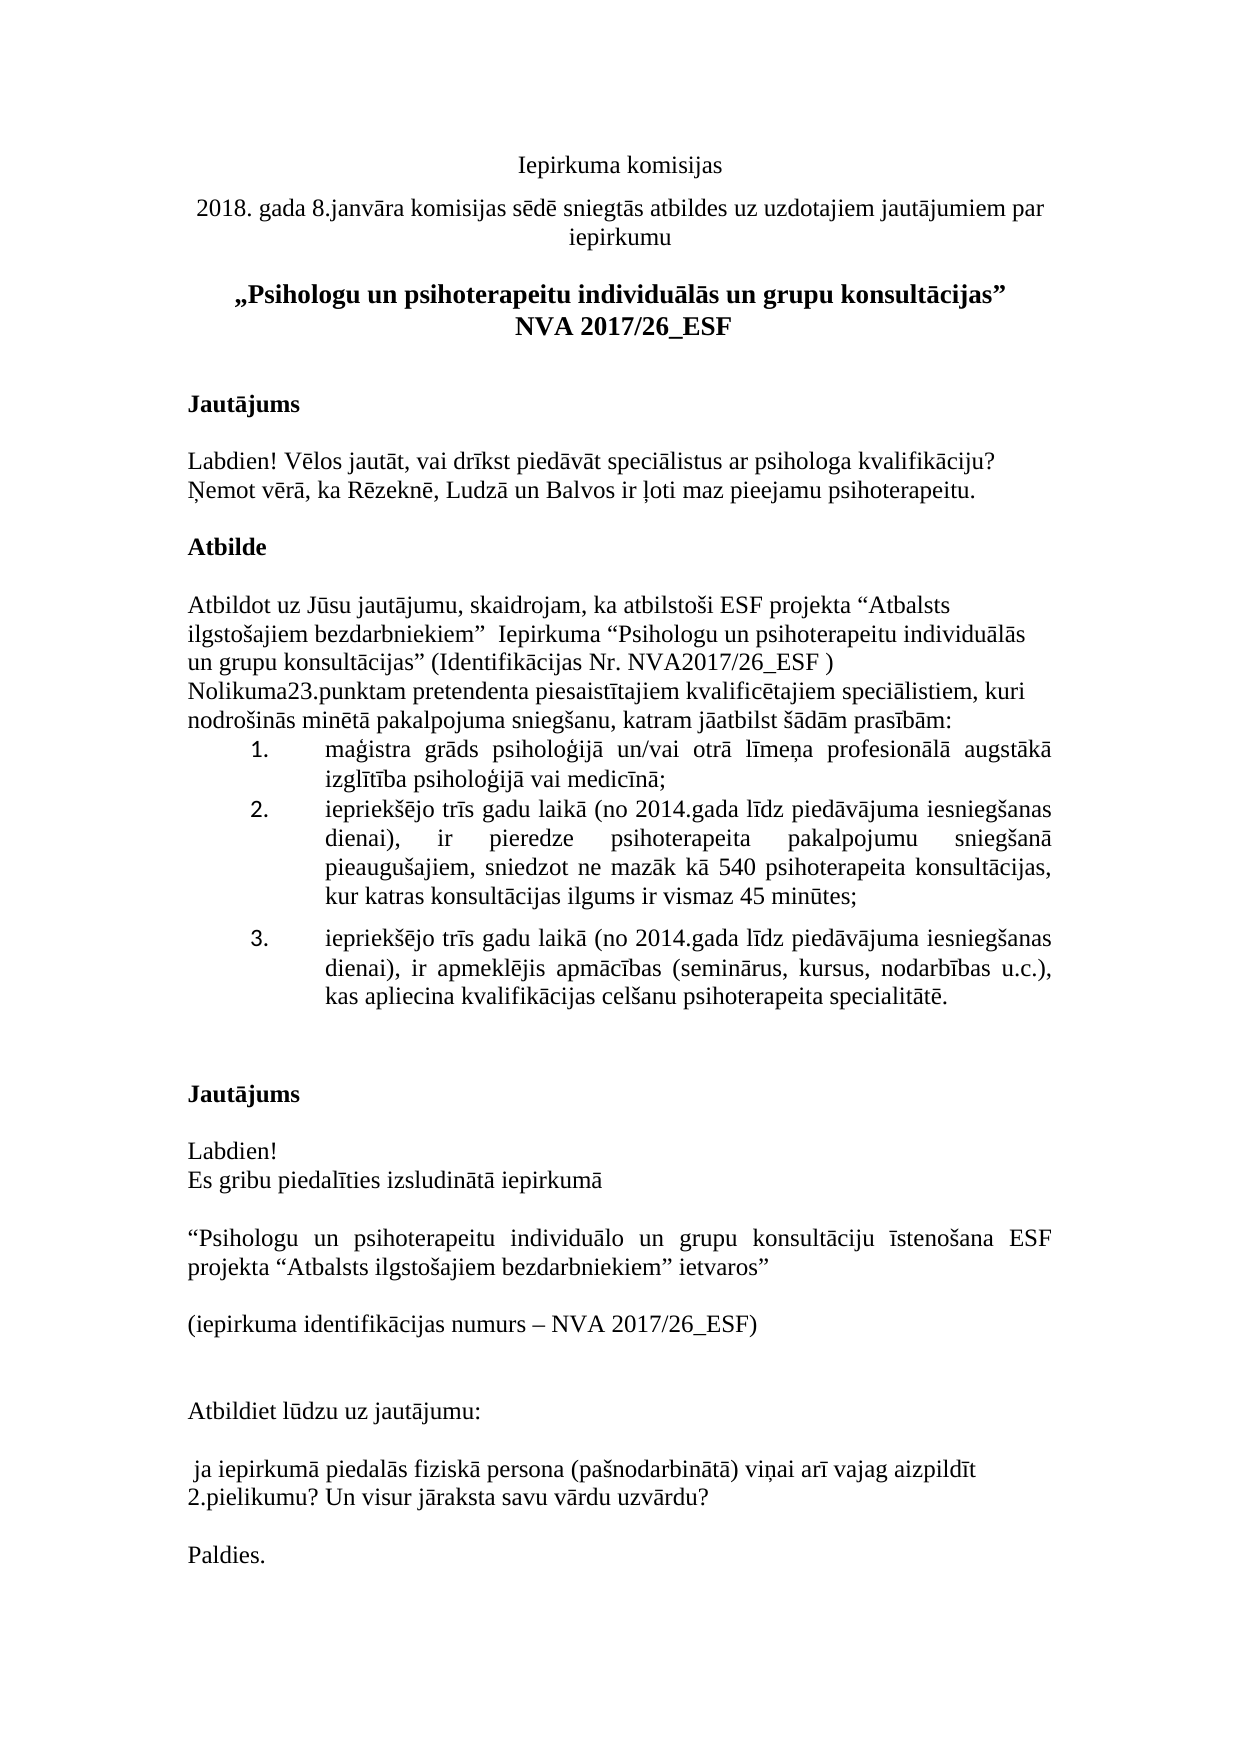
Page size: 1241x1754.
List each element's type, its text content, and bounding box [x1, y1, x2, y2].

text „Psihologu un psihoterapeitu individuālās un grupu konsultācijas” [187, 279, 1053, 310]
text Atbildiet lūdzu uz jautājumu: ja iepirkumā piedalās fiziskā persona (pašnodarbinātā) viņai arī vajag aizpildīt 2.pielikumu? Un visur jāraksta savu vārdu uzvārdu? Paldies. [187, 1367, 1053, 1569]
text NVA 2017/26_ESF [187, 310, 1053, 341]
text 2018. gada 8.janvāra komisijas sēdē sniegtās atbildes uz uzdotajiem jautājumiem par iepirkumu [187, 193, 1053, 251]
list iepriekšējo trīs gadu laikā (no 2014.gada līdz piedāvājuma iesniegšanas dienai), ir apmeklējis apmācības (seminārus, kursus, nodarbības u.c.), kas apliecina kvalifikācijas celšanu psihoterapeita specialitātē. [250, 922, 1053, 1010]
list iepriekšējo trīs gadu laikā (no 2014.gada līdz piedāvājuma iesniegšanas dienai), ir pieredze psihoterapeita pakalpojumu sniegšanā pieaugušajiem, sniedzot ne mazāk kā 540 psihoterapeita konsultācijas, kur katras konsultācijas ilgums ir vismaz 45 minūtes; [250, 793, 1053, 910]
text Labdien! Es gribu piedalīties izsludinātā iepirkumā [187, 1136, 1053, 1194]
text Atbildot uz Jūsu jautājumu, skaidrojam, ka atbilstoši ESF projekta “Atbalsts ilgstošajiem bezdarbniekiem” Iepirkuma “Psihologu un psihoterapeitu individuālās un grupu konsultācijas” (Identifikācijas Nr. NVA2017/26_ESF ) Nolikuma23.punktam pretendenta piesaistītajiem kvalificētajiem speciālistiem, kuri nodrošinās minētā pakalpojuma sniegšanu, katram jāatbilst šādām prasībām: [187, 590, 1053, 734]
text Iepirkuma komisijas [187, 150, 1053, 179]
text Jautājums [187, 389, 1053, 417]
list maģistra grāds psiholoģijā un/vai otrā līmeņa profesionālā augstākā izglītība psiholoģijā vai medicīnā; [250, 734, 1053, 793]
text Labdien! Vēlos jautāt, vai drīkst piedāvāt speciālistus ar psihologa kvalifikāciju? Ņemot vērā, ka Rēzeknē, Ludzā un Balvos ir ļoti maz pieejamu psihoterapeitu. [187, 446, 1053, 504]
text Atbilde [187, 532, 1053, 561]
text Jautājums [187, 1079, 1053, 1107]
text “Psihologu un psihoterapeitu individuālo un grupu konsultāciju īstenošana ESF projekta “Atbalsts ilgstošajiem bezdarbniekiem” ietvaros” [187, 1223, 1053, 1280]
text (iepirkuma identifikācijas numurs – NVA 2017/26_ESF) [187, 1309, 1053, 1338]
